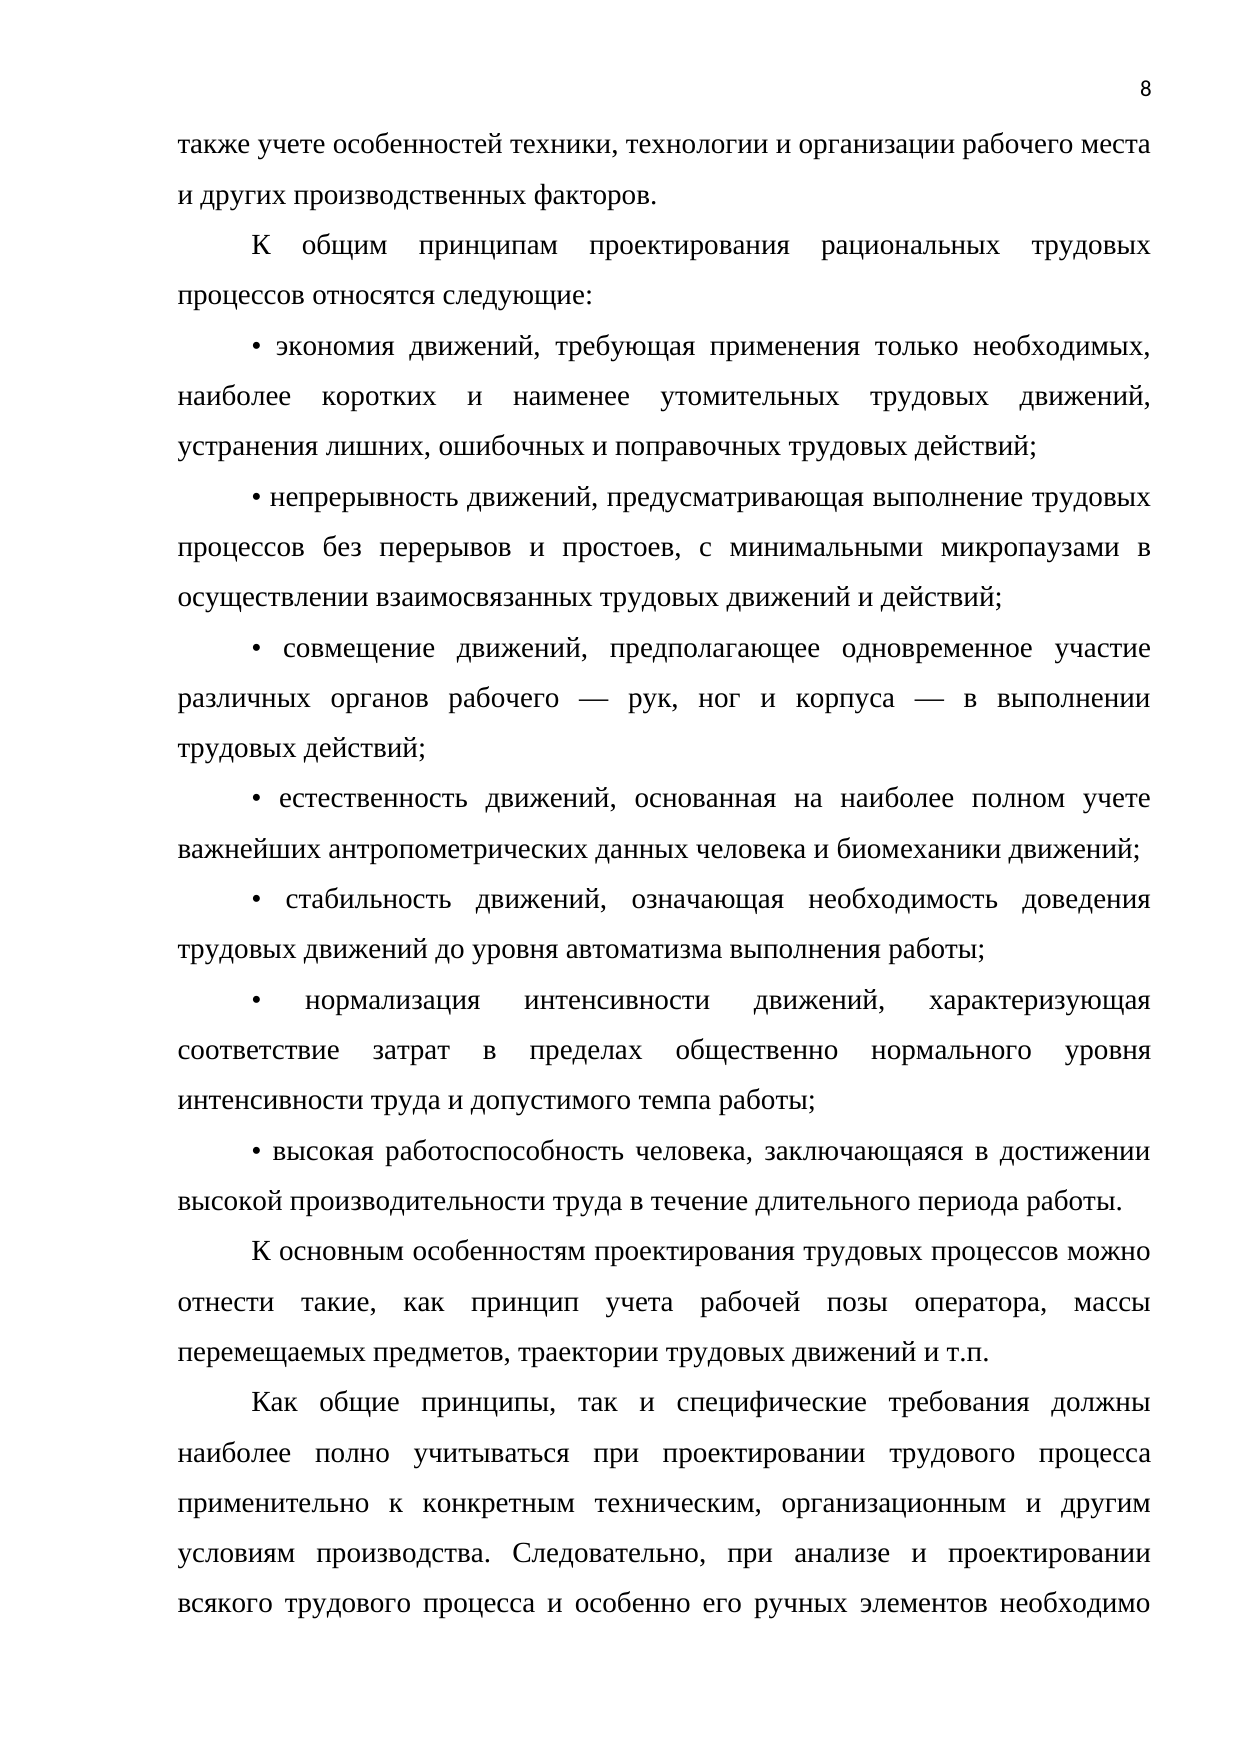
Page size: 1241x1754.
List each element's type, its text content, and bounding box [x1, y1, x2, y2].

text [177, 127, 1152, 210]
text • нормализация интенсивности движений, характеризующая соответствие затрат в пределах общественно нормального уровня интенсивности труда и допустимого темпа работы; [177, 982, 1152, 1116]
text • естественность движений, основанная на наиболее полном учете важнейших антропометрических данных человека и биомеханики движений; [177, 781, 1152, 864]
text К общим принципам проектирования рациональных трудовых процессов относятся следующие: [177, 227, 1152, 311]
text • совмещение движений, предполагающее одновременное участие различных органов рабочего — рук, ног и корпуса — в выполнении трудовых действий; [177, 630, 1152, 764]
text • экономия движений, требующая применения только необходимых, наиболее коротких и наименее утомительных трудовых движений, устранения лишних, ошибочных и поправочных трудовых действий; [177, 328, 1152, 462]
text К основным особенностям проектирования трудовых процессов можно отнести такие, как принцип учета рабочей позы оператора, массы перемещаемых предметов, траектории трудовых движений и т.п. [177, 1233, 1152, 1368]
text • стабильность движений, означающая необходимость доведения трудовых движений до уровня автоматизма выполнения работы; [177, 881, 1152, 965]
text • непрерывность движений, предусматривающая выполнение трудовых процессов без перерывов и простоев, с минимальными микропаузами в осуществлении взаимосвязанных трудовых движений и действий; [177, 479, 1152, 613]
text • высокая работоспособность человека, заключающаяся в достижении высокой производительности труда в течение длительного периода работы. [177, 1133, 1152, 1217]
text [177, 1384, 1152, 1619]
